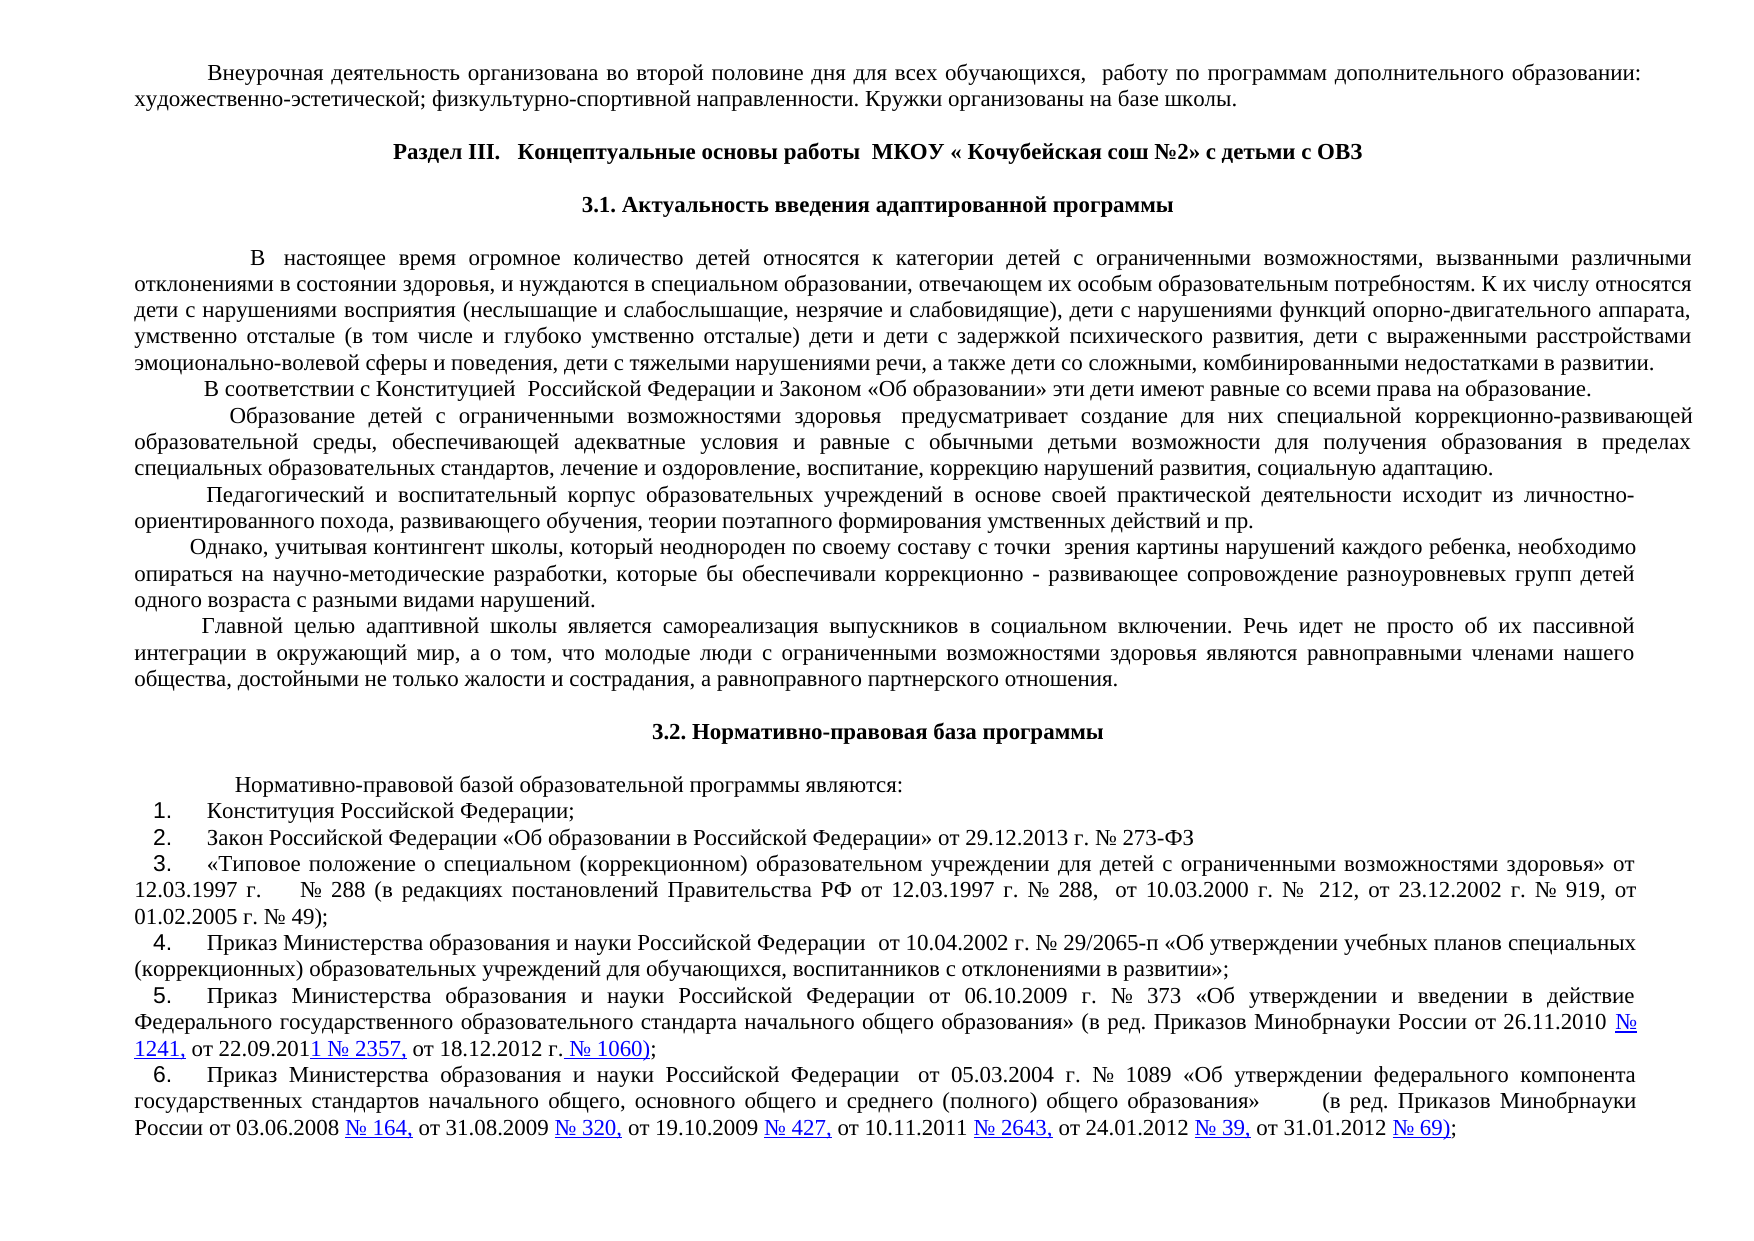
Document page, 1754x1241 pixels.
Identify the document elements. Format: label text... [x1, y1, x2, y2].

list Приказ Министерства образования и науки Российской Федерации от 06.10.2009 г. № 373 «Об утверждении и введении в действие Федерального государственного образовательного стандарта начального общего образования» (в ред. Приказов Минобрнауки России от 26.11.2010 № 1241, от 22.09.2011 № 2357, от 18.12.2012 г. № 1060); [134, 982, 1637, 1061]
text Главной целью адаптивной школы является самореализация выпускников в социальном включении. Речь идет не просто об их пассивной интеграции в окружающий мир, а о том, что молодые люди с ограниченными возможностями здоровья являются равноправными членами нашего общества, достойными не только жалости и сострадания, а равноправного партнерского отношения. [134, 612, 1637, 692]
text 3.2. Нормативно-правовая база программы [59, 718, 1697, 744]
text Образование детей с ограниченными возможностями здоровья предусматривает создание для них специальной коррекционно-развивающей образовательной среды, обеспечивающей адекватные условия и равные с обычными детьми возможности для получения образования в пределах специальных образовательных стандартов, лечение и оздоровление, воспитание, коррекцию нарушений развития, социальную адаптацию. [134, 402, 1694, 481]
list Закон Российской Федерации «Об образовании в Российской Федерации» от 29.12.2013 г. № 273-ФЗ [134, 823, 1637, 850]
text Раздел III. Концептуальные основы работы МКОУ « Кочубейская сош №2» с детьми с ОВЗ [59, 138, 1697, 164]
text Однако, учитывая контингент школы, который неоднороден по своему составу с точки зрения картины нарушений каждого ребенка, необходимо опираться на научно-методические разработки, которые бы обеспечивали коррекционно - развивающее сопровождение разноуровневых групп детей одного возраста с разными видами нарушений. [134, 533, 1637, 612]
text Нормативно-правовой базой образовательной программы являются: [228, 771, 1694, 797]
text В настоящее время огромное количество детей относятся к категории детей с ограниченными возможностями, вызванными различными отклонениями в состоянии здоровья, и нуждаются в специальном образовании, отвечающем их особым образовательным потребностям. К их числу относятся дети с нарушениями восприятия (неслышащие и слабослышащие, незрячие и слабовидящие), дети с нарушениями функций опорно-двигательного аппарата, умственно отсталые (в том числе и глубоко умственно отсталые) дети и дети с задержкой психического развития, дети с выраженными расстройствами эмоционально-волевой сферы и поведения, дети с тяжелыми нарушениями речи, а также дети со сложными, комбинированными недостатками в развитии. [134, 243, 1694, 375]
list Конституция Российской Федерации; [134, 797, 1637, 823]
text Педагогический и воспитательный корпус образовательных учреждений в основе своей практической деятельности исходит из личностно-ориентированного похода, развивающего обучения, теории поэтапного формирования умственных действий и пр. [134, 481, 1637, 533]
list Приказ Министерства образования и науки Российской Федерации от 10.04.2002 г. № 29/2065-п «Об утверждении учебных планов специальных (коррекционных) образовательных учреждений для обучающихся, воспитанников с отклонениями в развитии»; [134, 929, 1637, 982]
list «Типовое положение о специальном (коррекционном) образовательном учреждении для детей с ограниченными возможностями здоровья» от 12.03.1997 г. № 288 (в редакциях постановлений Правительства РФ от 12.03.1997 г. № 288, от 10.03.2000 г. № 212, от 23.12.2002 г. № 919, от 01.02.2005 г. № 49); [134, 850, 1637, 929]
text В соответствии с Конституцией Российской Федерации и Законом «Об образовании» эти дети имеют равные со всеми права на образование. [134, 375, 1694, 402]
list Приказ Министерства образования и науки Российской Федерации от 05.03.2004 г. № 1089 «Об утверждении федерального компонента государственных стандартов начального общего, основного общего и среднего (полного) общего образования» (в ред. Приказов Минобрнауки России от 03.06.2008 № 164, от 31.08.2009 № 320, от 19.10.2009 № 427, от 10.11.2011 № 2643, от 24.01.2012 № 39, от 31.01.2012 № 69); [134, 1061, 1637, 1140]
text Внеурочная деятельность организована во второй половине дня для всех обучающихся, работу по программам дополнительного образовании: художественно-эстетической; физкультурно-спортивной направленности. Кружки организованы на базе школы. [134, 59, 1642, 112]
text 3.1. Актуальность введения адаптированной программы [59, 191, 1697, 217]
